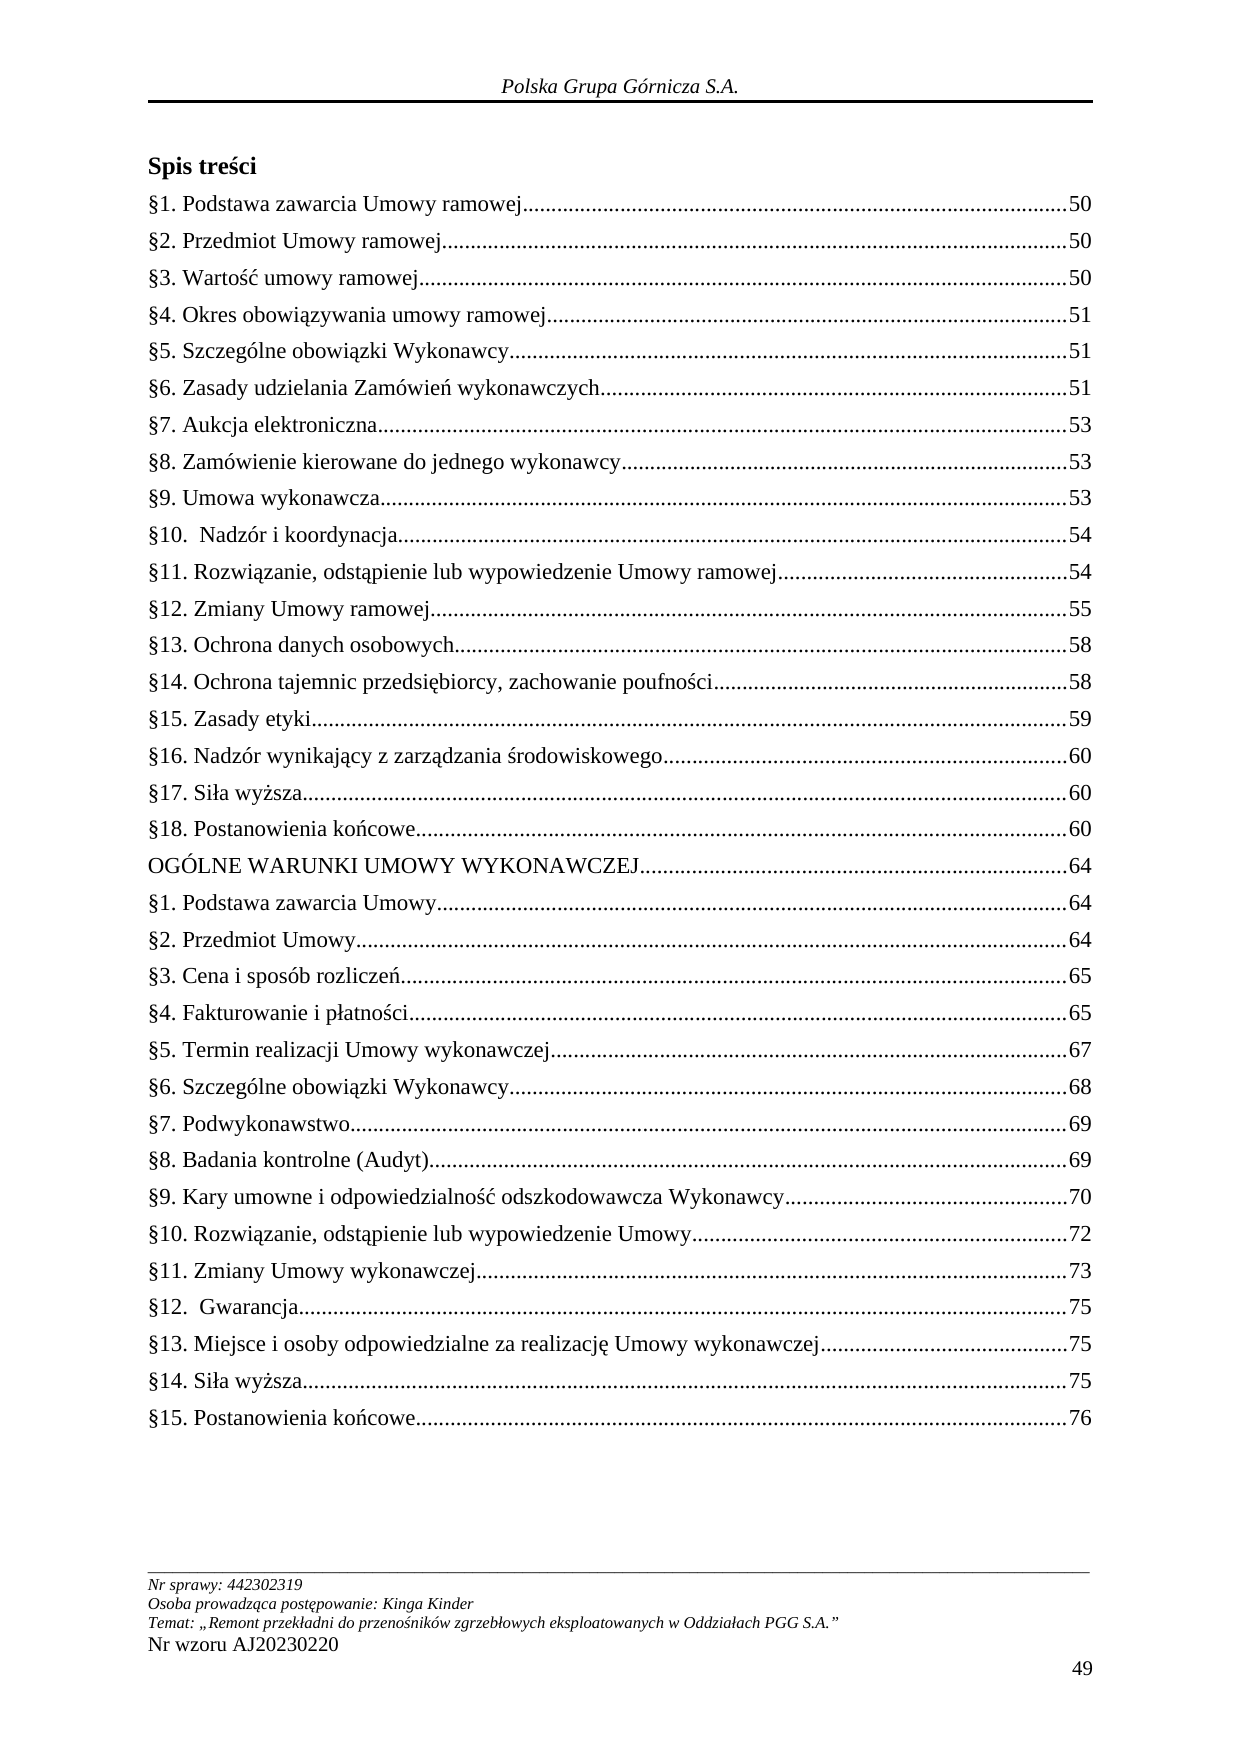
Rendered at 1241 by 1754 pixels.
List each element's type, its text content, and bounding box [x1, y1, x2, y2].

text §3. Wartość umowy ramowej 50 [148, 264, 1093, 290]
text §15. Postanowienia końcowe 76 [148, 1404, 1093, 1430]
text §9. Kary umowne i odpowiedzialność odszkodowawcza Wykonawcy 70 [148, 1183, 1093, 1209]
text §10. Nadzór i koordynacja 54 [148, 521, 1093, 548]
text §16. Nadzór wynikający z zarządzania środowiskowego 60 [148, 742, 1093, 768]
text §14. Siła wyższa 75 [148, 1367, 1093, 1393]
text §13. Miejsce i osoby odpowiedzialne za realizację Umowy wykonawczej 75 [148, 1330, 1093, 1357]
text Spis treści [148, 151, 1093, 180]
text §13. Ochrona danych osobowych 58 [148, 632, 1093, 658]
text §17. Siła wyższa 60 [148, 779, 1093, 805]
text §3. Cena i sposób rozliczeń 65 [148, 962, 1093, 989]
text §12. Gwarancja 75 [148, 1293, 1093, 1320]
text §5. Termin realizacji Umowy wykonawczej 67 [148, 1036, 1093, 1062]
text §8. Badania kontrolne (Audyt) 69 [148, 1146, 1093, 1173]
text §4. Fakturowanie i płatności 65 [148, 999, 1093, 1026]
text §14. Ochrona tajemnic przedsiębiorcy, zachowanie poufności 58 [148, 668, 1093, 695]
text §11. Zmiany Umowy wykonawczej 73 [148, 1257, 1093, 1283]
text OGÓLNE WARUNKI UMOWY WYKONAWCZEJ 64 [148, 852, 1093, 878]
text §1. Podstawa zawarcia Umowy 64 [148, 889, 1093, 915]
text §11. Rozwiązanie, odstąpienie lub wypowiedzenie Umowy ramowej 54 [148, 558, 1093, 584]
text §8. Zamówienie kierowane do jednego wykonawcy 53 [148, 448, 1093, 474]
text §2. Przedmiot Umowy ramowej 50 [148, 227, 1093, 253]
text §9. Umowa wykonawcza 53 [148, 484, 1093, 511]
text §15. Zasady etyki 59 [148, 705, 1093, 731]
text §18. Postanowienia końcowe 60 [148, 815, 1093, 842]
text §6. Szczególne obowiązki Wykonawcy 68 [148, 1073, 1093, 1099]
text §1. Podstawa zawarcia Umowy ramowej 50 [148, 190, 1093, 217]
text §12. Zmiany Umowy ramowej 55 [148, 595, 1093, 621]
text §5. Szczególne obowiązki Wykonawcy 51 [148, 337, 1093, 364]
text §7. Aukcja elektroniczna 53 [148, 411, 1093, 437]
text §10. Rozwiązanie, odstąpienie lub wypowiedzenie Umowy 72 [148, 1220, 1093, 1246]
text §6. Zasady udzielania Zamówień wykonawczych 51 [148, 374, 1093, 401]
text §4. Okres obowiązywania umowy ramowej 51 [148, 301, 1093, 327]
text §2. Przedmiot Umowy 64 [148, 926, 1093, 952]
text §7. Podwykonawstwo 69 [148, 1109, 1093, 1136]
